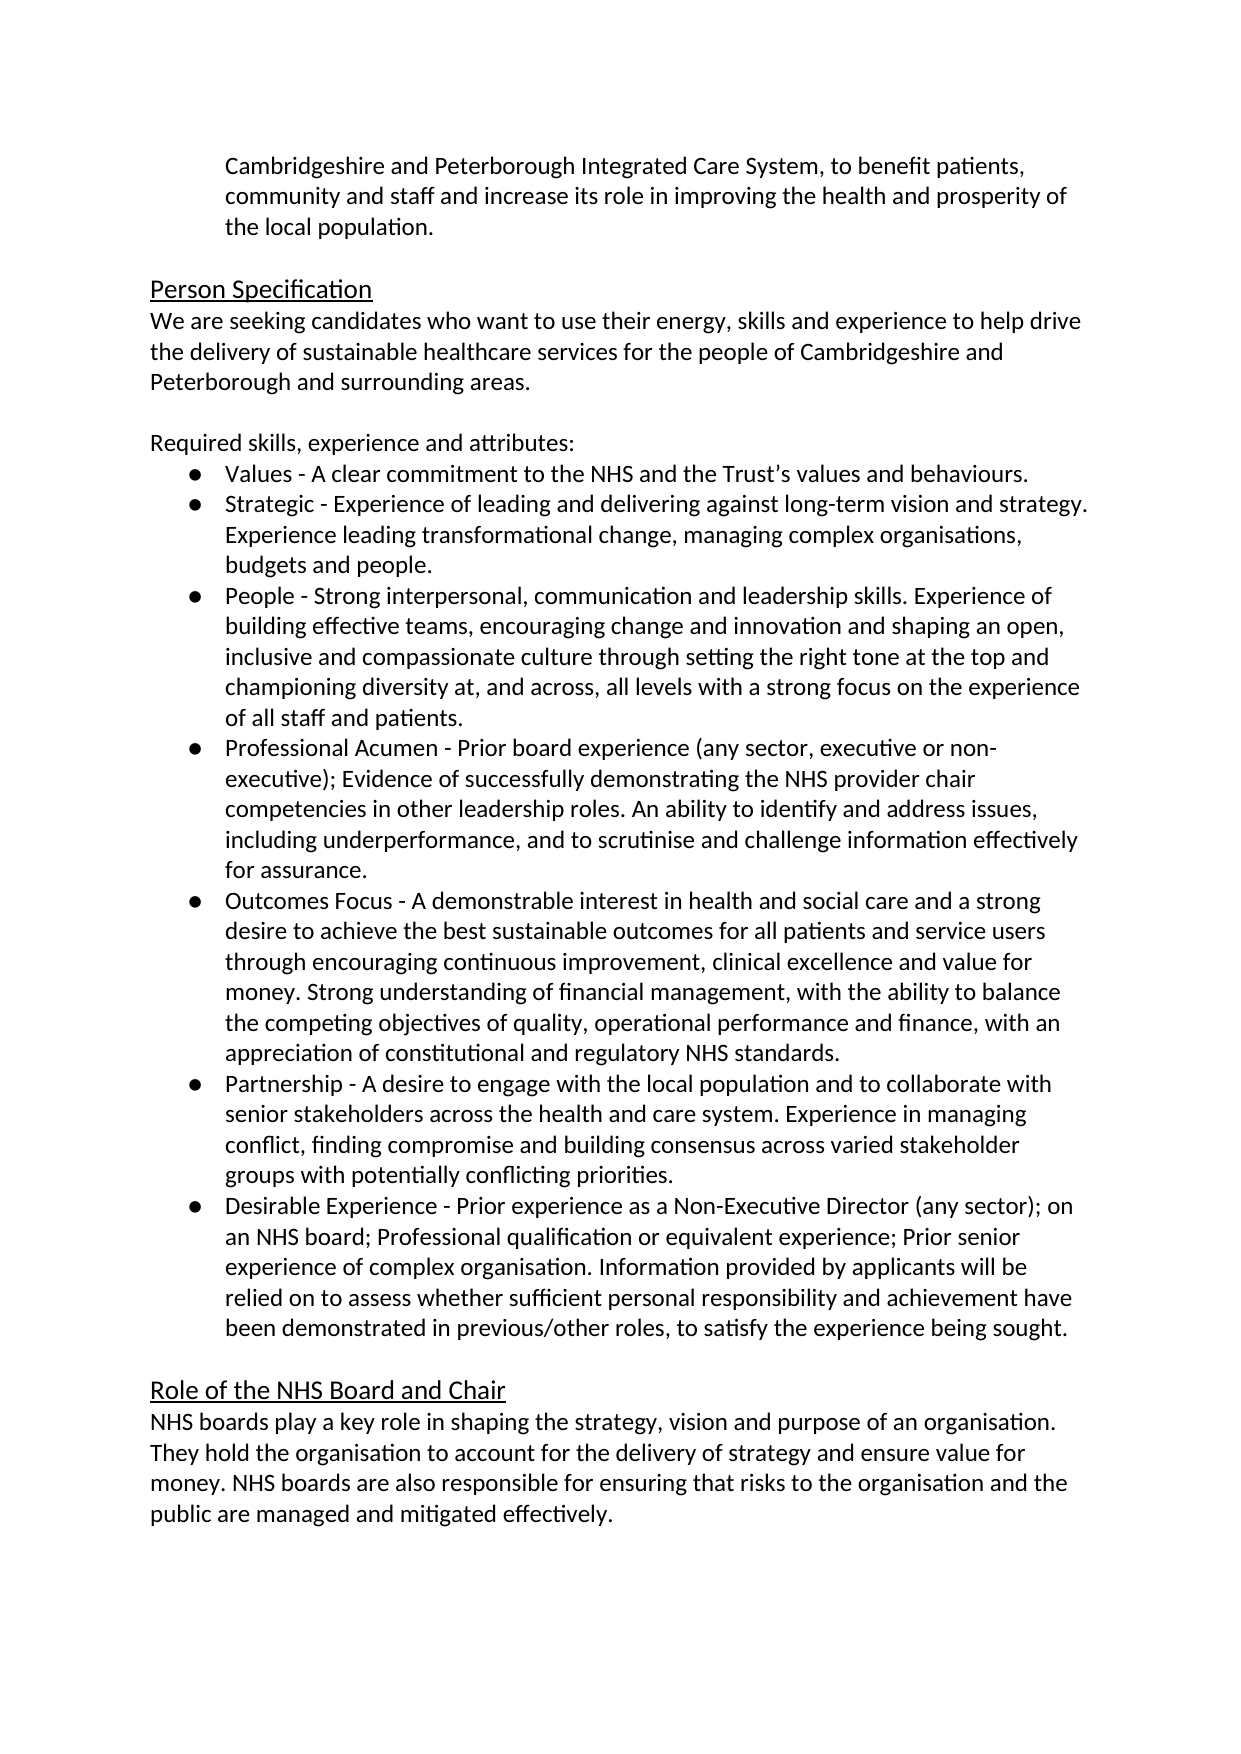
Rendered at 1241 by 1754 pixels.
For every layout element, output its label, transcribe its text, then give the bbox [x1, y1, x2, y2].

list Outcomes Focus - A demonstrable interest in health and social care and a strong desire to achieve the best sustainable outcomes for all patients and service users through encouraging continuous improvement, clinical excellence and value for money. Strong understanding of financial management, with the ability to balance the competing objectives of quality, operational performance and finance, with an appreciation of constitutional and regulatory NHS standards. [187, 885, 1090, 1068]
text Required skills, experience and attributes: [150, 427, 1090, 458]
text Role of the NHS Board and Chair [150, 1373, 1090, 1406]
list Professional Acumen - Prior board experience (any sector, executive or non-executive); Evidence of successfully demonstrating the NHS provider chair competencies in other leadership roles. An ability to identify and address issues, including underperformance, and to scrutinise and challenge information effectively for assurance. [187, 732, 1090, 885]
list Desirable Experience - Prior experience as a Non-Executive Director (any sector); on an NHS board; Professional qualification or equivalent experience; Prior senior experience of complex organisation. Information provided by applicants will be relied on to assess whether sufficient personal responsibility and achievement have been demonstrated in previous/other roles, to satisfy the experience being sought. [187, 1190, 1090, 1343]
text We are seeking candidates who want to use their energy, skills and experience to help drive the delivery of sustainable healthcare services for the people of Cambridgeshire and Peterborough and surrounding areas. [150, 305, 1090, 397]
list People - Strong interpersonal, communication and leadership skills. Experience of building effective teams, encouraging change and innovation and shaping an open, inclusive and compassionate culture through setting the right tone at the top and championing diversity at, and across, all levels with a strong focus on the experience of all staff and patients. [187, 580, 1090, 732]
list Partnership - A desire to engage with the local population and to collaborate with senior stakeholders across the health and care system. Experience in managing conflict, finding compromise and building consensus across varied stakeholder groups with potentially conflicting priorities. [187, 1068, 1090, 1190]
text NHS boards play a key role in shaping the strategy, vision and purpose of an organisation. They hold the organisation to account for the delivery of strategy and ensure value for money. NHS boards are also responsible for ensuring that risks to the organisation and the public are managed and mitigated effectively. [150, 1406, 1090, 1528]
list Values - A clear commitment to the NHS and the Trust’s values and behaviours. [187, 458, 1090, 488]
text Person Specification [150, 272, 1090, 305]
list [187, 150, 1090, 242]
list Strategic - Experience of leading and delivering against long-term vision and strategy. Experience leading transformational change, managing complex organisations, budgets and people. [187, 488, 1090, 580]
